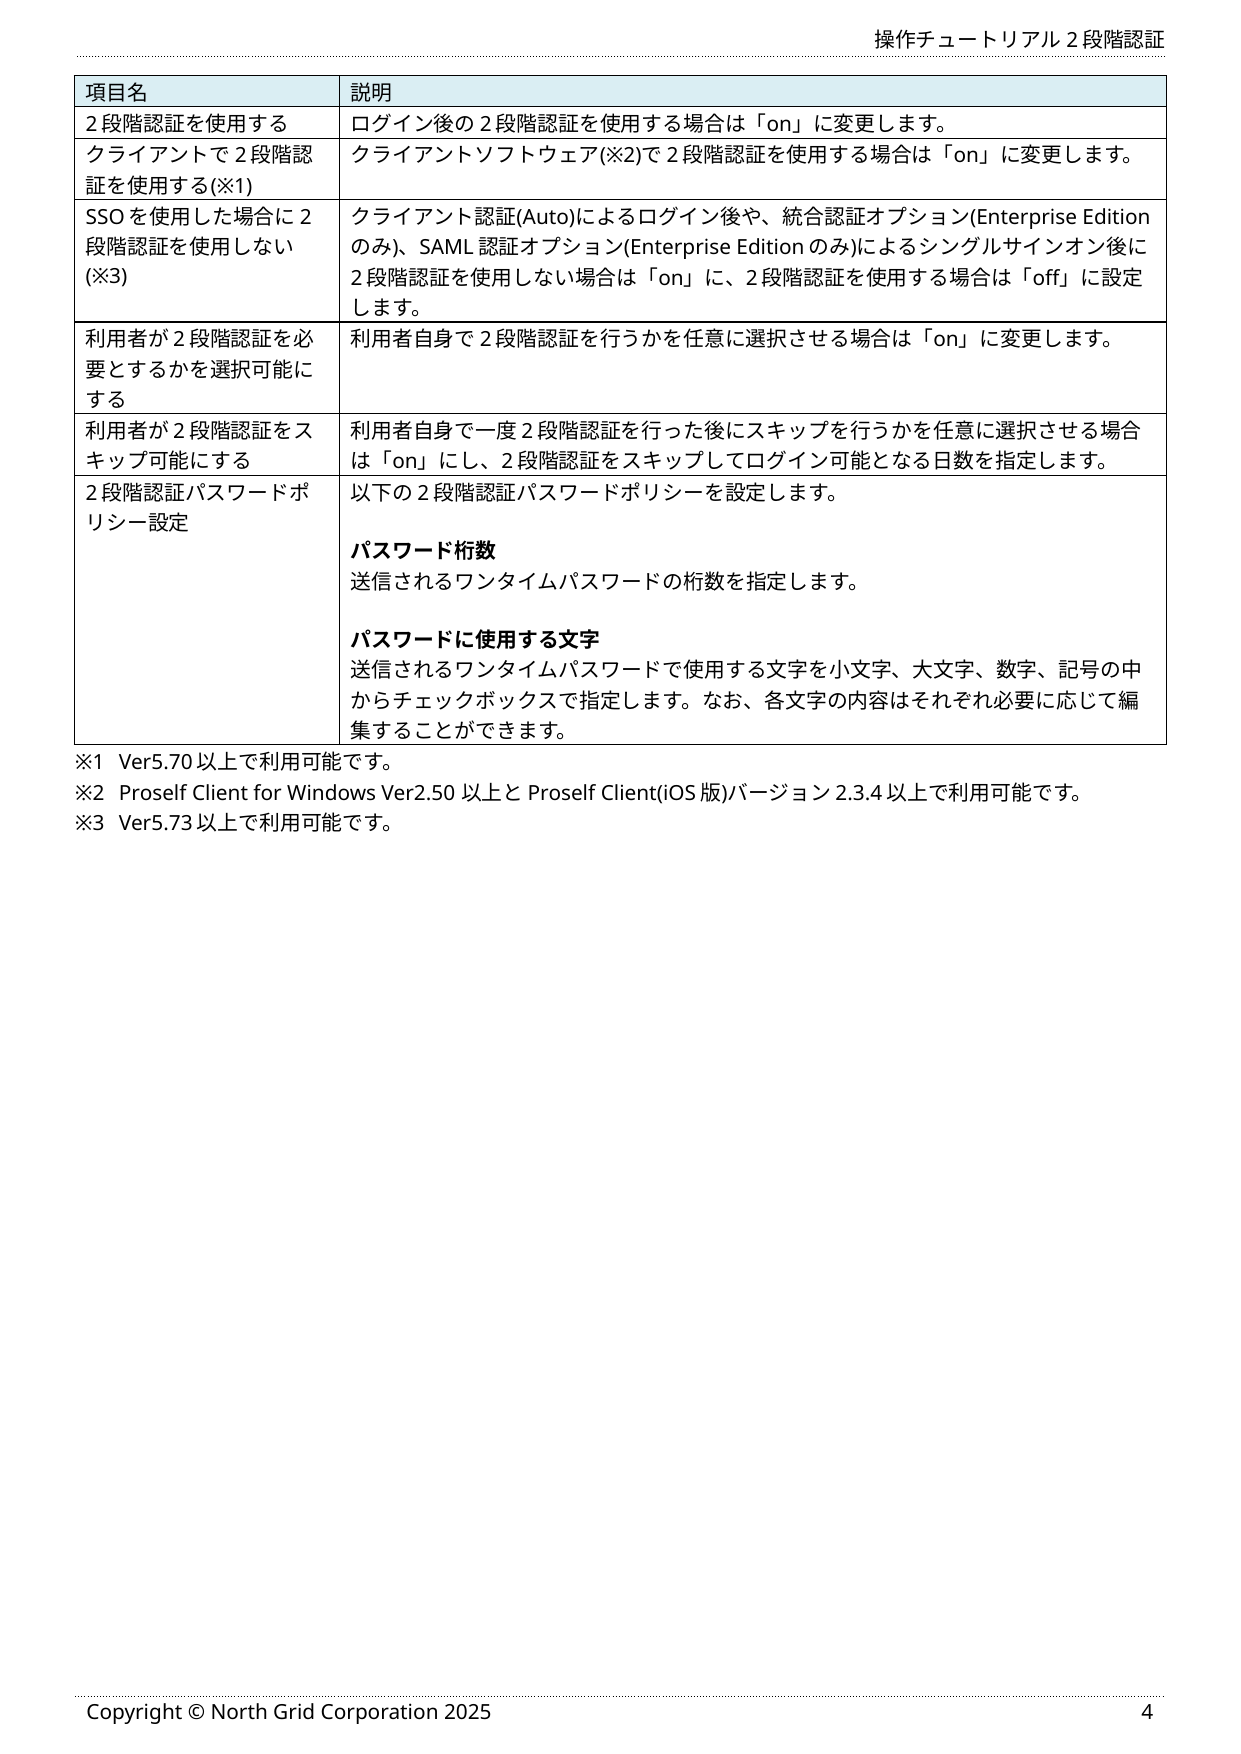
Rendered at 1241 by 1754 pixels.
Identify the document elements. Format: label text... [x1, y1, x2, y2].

table_cell 利用者自身で一度2段階認証を行った後にスキップを行うかを任意に選択させる場合は「on」にし、2段階認証をスキップしてログイン可能となる日数を指定します。 [340, 414, 1166, 475]
table_cell 2段階認証を使用する [75, 107, 339, 138]
table_cell SSOを使用した場合に2段階認証を使用しない(※3) [75, 200, 339, 321]
table_cell クライアント認証(Auto)によるログイン後や、統合認証オプション(Enterprise Editionのみ)、SAML認証オプション(Enterprise Editionのみ)によるシングルサインオン後に2段階認証を使用しない場合は「on」に、2段階認証を使用する場合は「off」に設定します。 [340, 200, 1166, 321]
text ※3 Ver5.73以上で利用可能です。 [75, 806, 1165, 836]
table_cell ログイン後の2段階認証を使用する場合は「on」に変更します。 [340, 107, 1166, 138]
table_header 説明 [340, 76, 1166, 106]
table_cell 利用者が2段階認証をスキップ可能にする [75, 414, 339, 475]
table_cell 利用者が2段階認証を必要とするかを選択可能にする [75, 323, 339, 413]
table_cell 以下の2段階認証パスワードポリシーを設定します。 パスワード桁数 送信されるワンタイムパスワードの桁数を指定します。 パスワードに使用する文字 送信されるワンタイムパスワードで使用する文字を小文字、大文字、数字、記号の中からチェックボックスで指定します。なお、各文字の内容はそれぞれ必要に応じて編集することができます。 [340, 476, 1166, 744]
text ※1 Ver5.70以上で利用可能です。 [75, 745, 1165, 776]
text ※2 Proself Client for Windows Ver2.50 以上とProself Client(iOS版)バージョン2.3.4以上で利用可能です。 [75, 776, 1165, 806]
table_cell クライアントで2段階認証を使用する(※1) [75, 139, 339, 199]
table_header 項目名 [75, 76, 339, 106]
table_cell 2段階認証パスワードポリシー設定 [75, 476, 339, 744]
table_cell クライアントソフトウェア(※2)で2段階認証を使用する場合は「on」に変更します。 [340, 139, 1166, 199]
table_cell 利用者自身で2段階認証を行うかを任意に選択させる場合は「on」に変更します。 [340, 323, 1166, 413]
